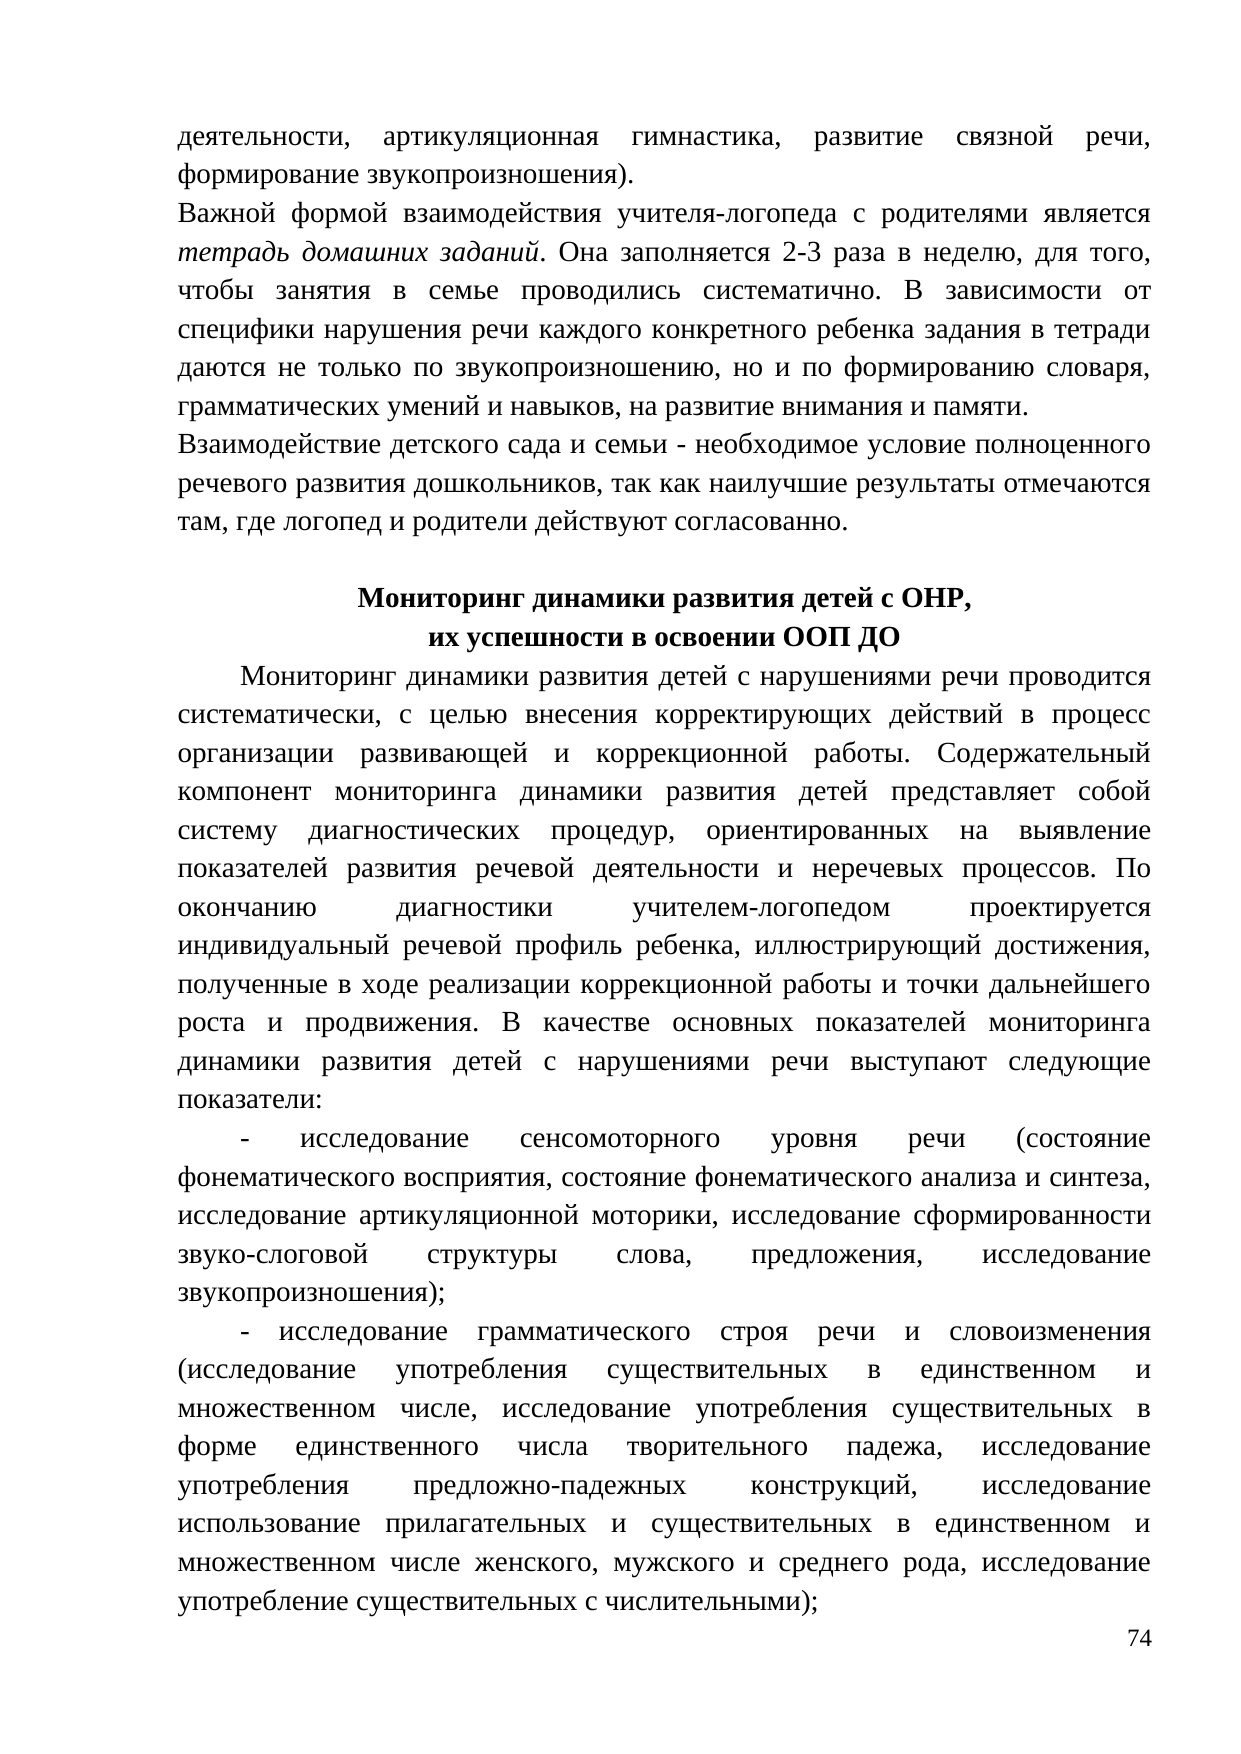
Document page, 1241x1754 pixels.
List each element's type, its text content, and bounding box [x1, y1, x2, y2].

text - исследование сенсомоторного уровня речи (состояние фонематического восприятия, состояние фонематического анализа и синтеза, исследование артикуляционной моторики, исследование сформированности звуко-слоговой структуры слова, предложения, исследование звукопроизношения); [177, 1120, 1152, 1308]
text Мониторинг динамики развития детей с нарушениями речи проводится систематически, с целью внесения корректирующих действий в процесс организации развивающей и коррекционной работы. Содержательный компонент мониторинга динамики развития детей представляет собой систему диагностических процедур, ориентированных на выявление показателей развития речевой деятельности и неречевых процессов. По окончанию диагностики учителем-логопедом проектируется индивидуальный речевой профиль ребенка, иллюстрирующий достижения, полученные в ходе реализации коррекционной работы и точки дальнейшего роста и продвижения. В качестве основных показателей мониторинга динамики развития детей с нарушениями речи выступают следующие показатели: [177, 658, 1152, 1115]
text - исследование грамматического строя речи и словоизменения (исследование употребления существительных в единственном и множественном числе, исследование употребления существительных в форме единственного числа творительного падежа, исследование употребления предложно-падежных конструкций, исследование использование прилагательных и существительных в единственном и множественном числе женского, мужского и среднего рода, исследование употребление существительных с числительными); [177, 1313, 1152, 1616]
text Важной формой взаимодействия учителя-логопеда с родителями является тетрадь домашних заданий. Она заполняется 2-3 раза в неделю, для того, чтобы занятия в семье проводились систематично. В зависимости от специфики нарушения речи каждого конкретного ребенка задания в тетради даются не только по звукопроизношению, но и по формированию словаря, грамматических умений и навыков, на развитие внимания и памяти. [177, 195, 1152, 421]
text их успешности в освоении ООП ДО [177, 619, 1152, 653]
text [177, 118, 1152, 190]
text Мониторинг динамики развития детей с ОНР, [177, 581, 1152, 614]
text Взаимодействие детского сада и семьи - необходимое условие полноценного речевого развития дошкольников, так как наилучшие результаты отмечаются там, где логопед и родители действуют согласованно. [177, 426, 1152, 537]
